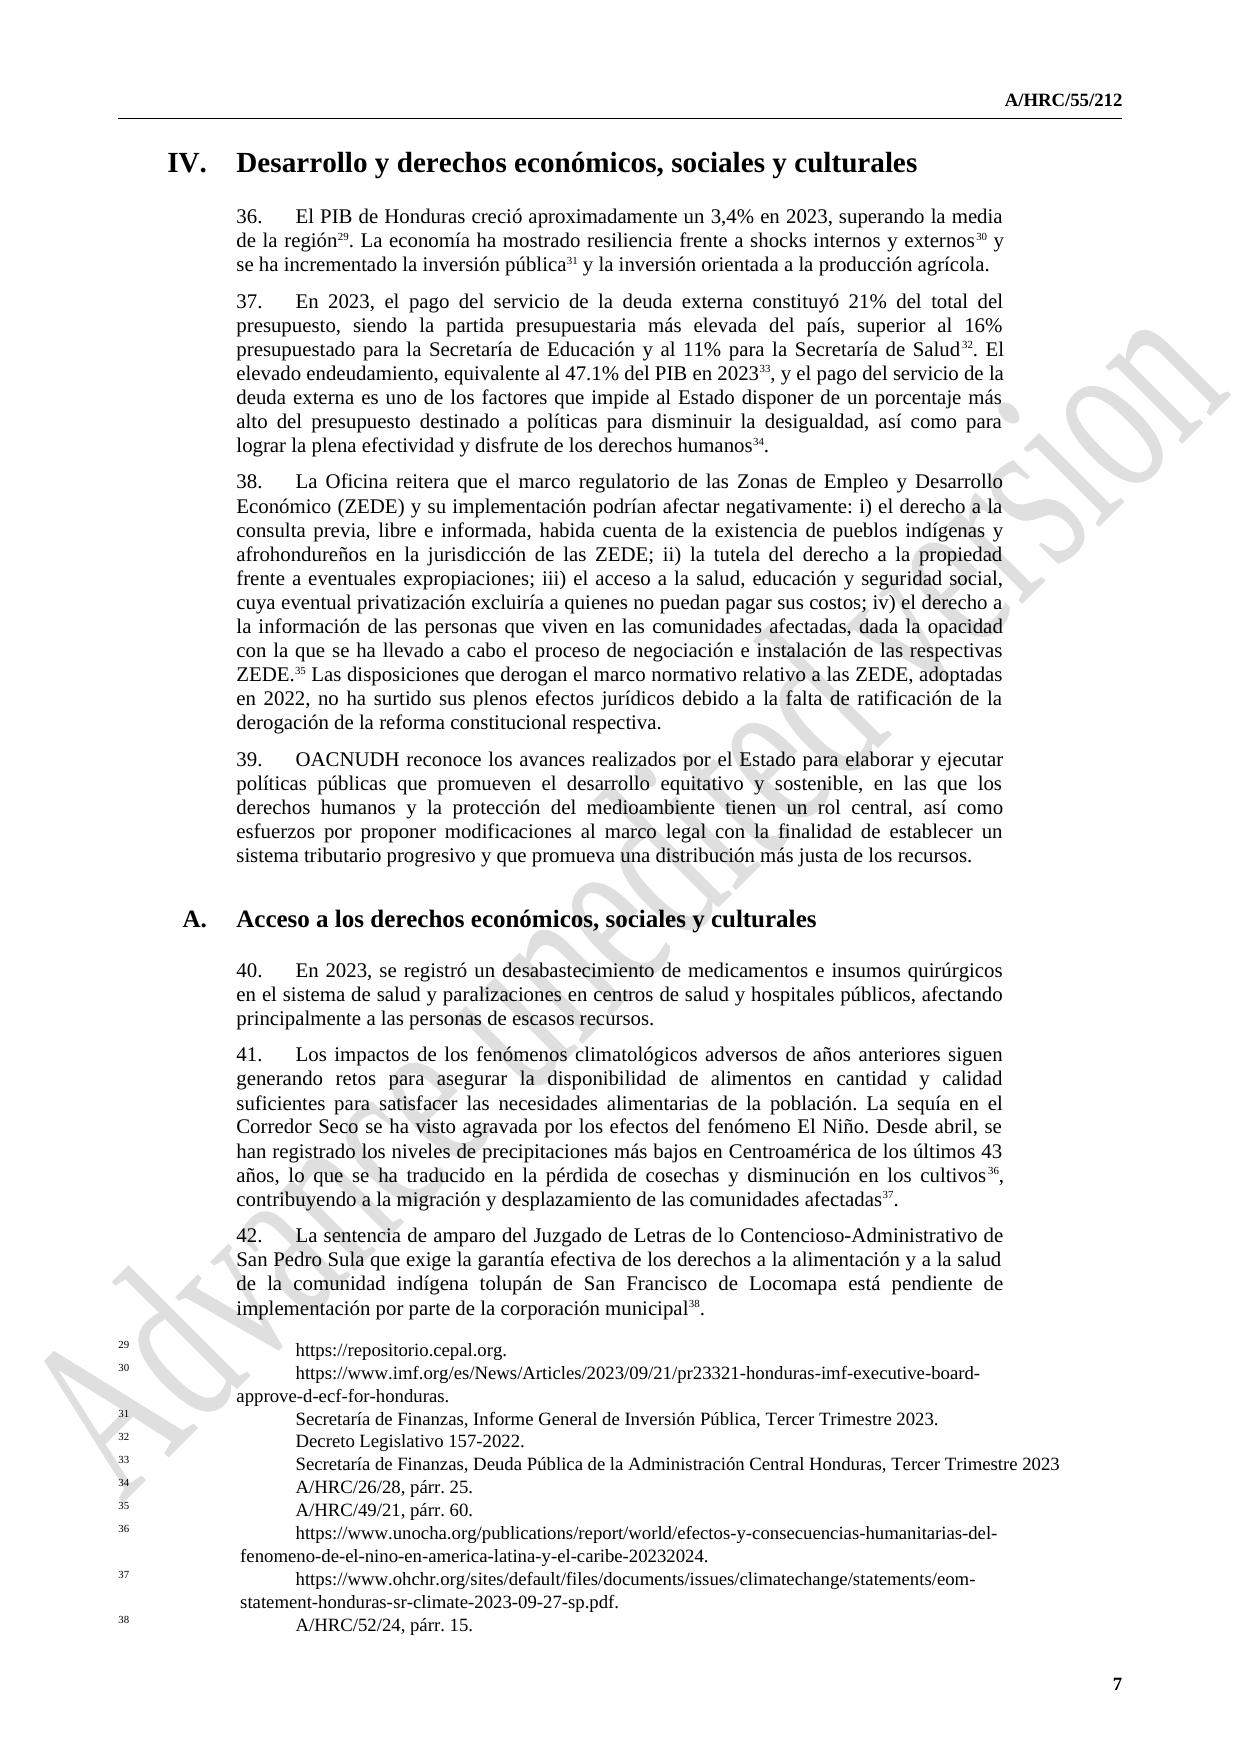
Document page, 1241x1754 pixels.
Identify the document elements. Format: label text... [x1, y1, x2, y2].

list La sentencia de amparo del Juzgado de Letras de lo Contencioso-Administrativo de San Pedro Sula que exige la garantía efectiva de los derechos a la alimentación y a la salud de la comunidad indígena tolupán de San Francisco de Locomapa está pendiente de implementación por parte de la corporación municipal. [236, 1223, 1004, 1319]
list OACNUDH reconoce los avances realizados por el Estado para elaborar y ejecutar políticas públicas que promueven el desarrollo equitativo y sostenible, en las que los derechos humanos y la protección del medioambiente tienen un rol central, así como esfuerzos por proponer modificaciones al marco legal con la finalidad de establecer un sistema tributario progresivo y que promueva una distribución más justa de los recursos. [236, 747, 1004, 867]
list El PIB de Honduras creció aproximadamente un 3,4% en 2023, superando la media de la región. La economía ha mostrado resiliencia frente a shocks internos y externos y se ha incrementado la inversión pública y la inversión orientada a la producción agrícola. [236, 204, 1004, 276]
list En 2023, se registró un desabastecimiento de medicamentos e insumos quirúrgicos en el sistema de salud y paralizaciones en centros de salud y hospitales públicos, afectando principalmente a las personas de escasos recursos. [236, 958, 1004, 1030]
list En 2023, el pago del servicio de la deuda externa constituyó 21% del total del presupuesto, siendo la partida presupuestaria más elevada del país, superior al 16% presupuestado para la Secretaría de Educación y al 11% para la Secretaría de Salud. El elevado endeudamiento, equivalente al 47.1% del PIB en 2023, y el pago del servicio de la deuda externa es uno de los factores que impide al Estado disponer de un porcentaje más alto del presupuesto destinado a políticas para disminuir la desigualdad, así como para lograr la plena efectividad y disfrute de los derechos humanos. [236, 288, 1004, 457]
text IV. Desarrollo y derechos económicos, sociales y culturales [118, 148, 1004, 179]
list La Oficina reitera que el marco regulatorio de las Zonas de Empleo y Desarrollo Económico (ZEDE) y su implementación podrían afectar negativamente: i) el derecho a la consulta previa, libre e informada, habida cuenta de la existencia de pueblos indígenas y afrohondureños en la jurisdicción de las ZEDE; ii) la tutela del derecho a la propiedad frente a eventuales expropiaciones; iii) el acceso a la salud, educación y seguridad social, cuya eventual privatización excluiría a quienes no puedan pagar sus costos; iv) el derecho a la información de las personas que viven en las comunidades afectadas, dada la opacidad con la que se ha llevado a cabo el proceso de negociación e instalación de las respectivas ZEDE. Las disposiciones que derogan el marco normativo relativo a las ZEDE, adoptadas en 2022, no ha surtido sus plenos efectos jurídicos debido a la falta de ratificación de la derogación de la reforma constitucional respectiva. [236, 469, 1004, 734]
text A. Acceso a los derechos económicos, sociales y culturales [118, 904, 1004, 933]
list Los impactos de los fenómenos climatológicos adversos de años anteriores siguen generando retos para asegurar la disponibilidad de alimentos en cantidad y calidad suficientes para satisfacer las necesidades alimentarias de la población. La sequía en el Corredor Seco se ha visto agravada por los efectos del fenómeno El Niño. Desde abril, se han registrado los niveles de precipitaciones más bajos en Centroamérica de los últimos 43 años, lo que se ha traducido en la pérdida de cosechas y disminución en los cultivos, contribuyendo a la migración y desplazamiento de las comunidades afectadas. [236, 1042, 1004, 1211]
